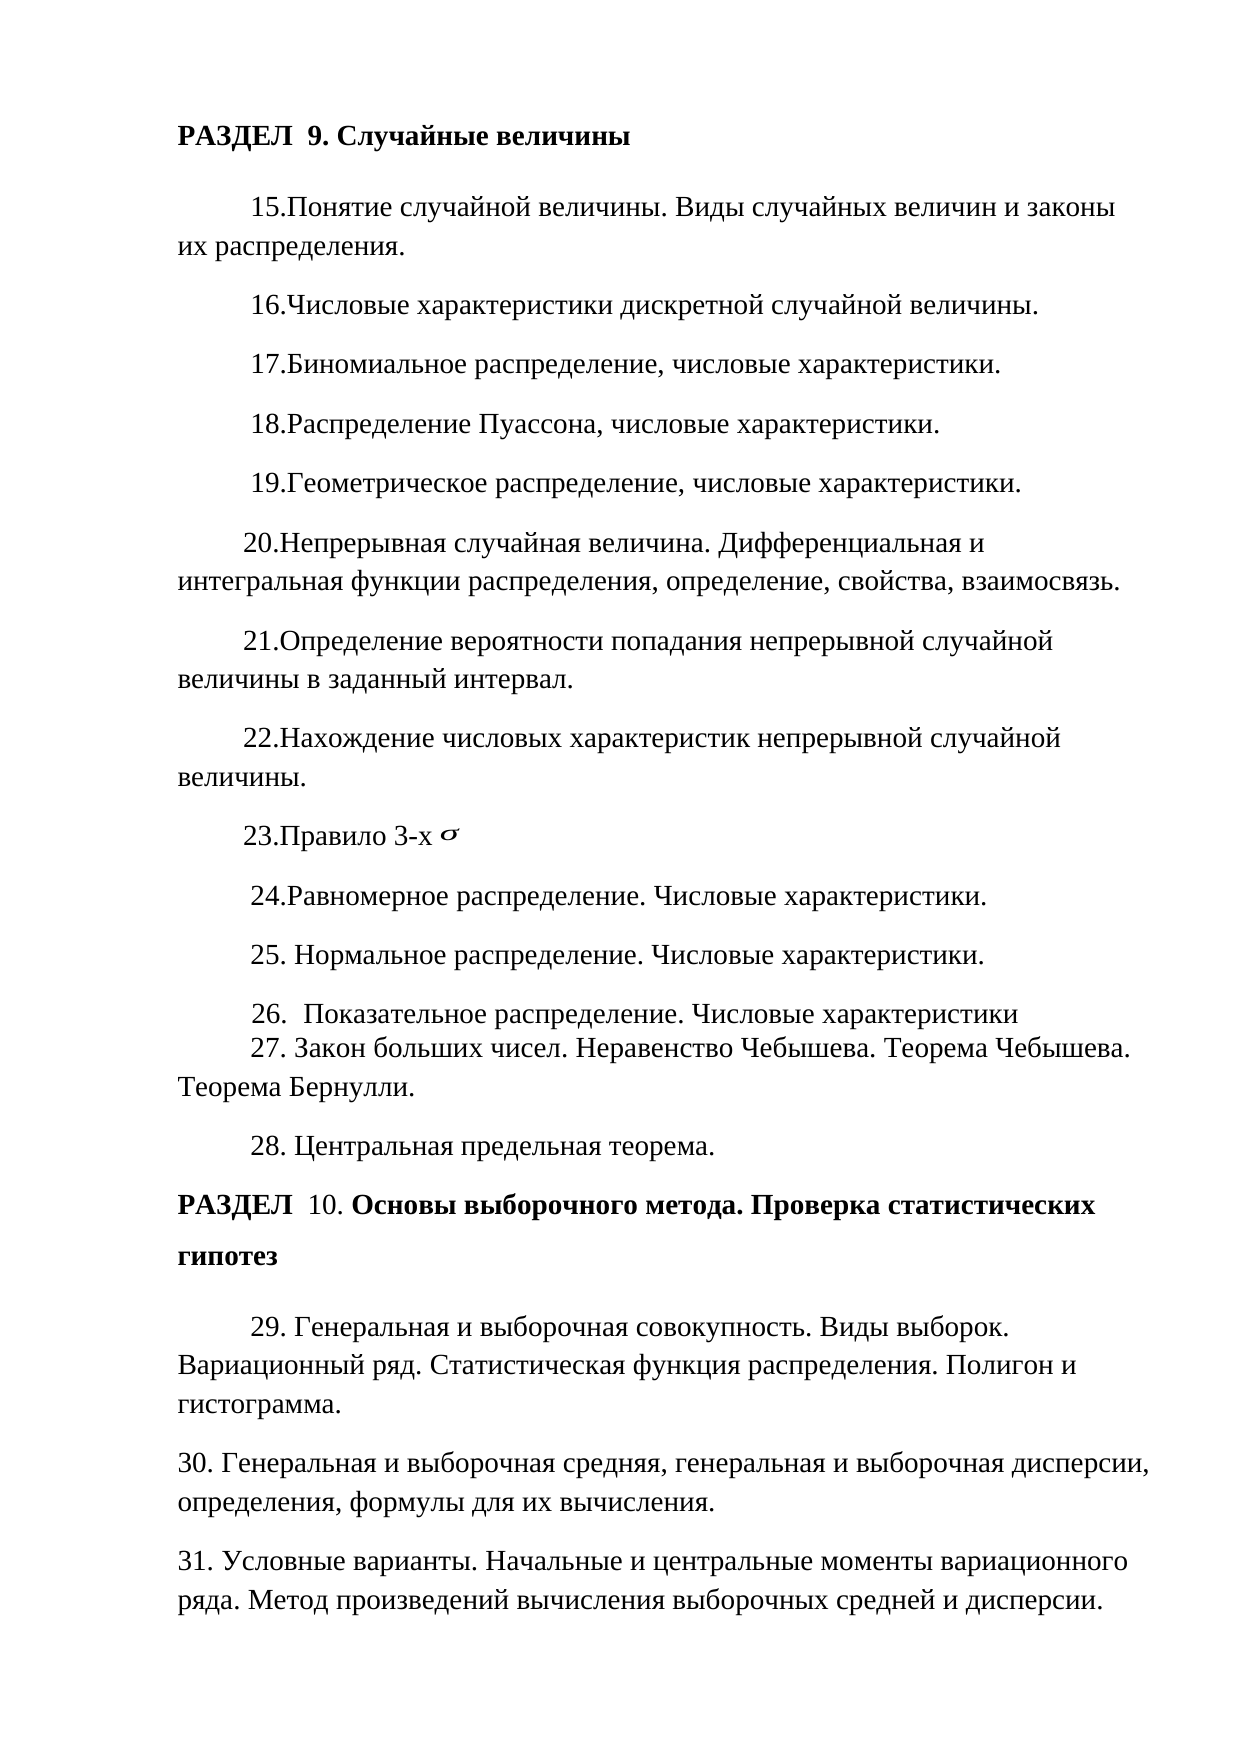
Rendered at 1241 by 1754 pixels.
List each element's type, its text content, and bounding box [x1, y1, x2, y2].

text 31. Условные варианты. Начальные и центральные моменты вариационного ряда. Метод произведений вычисления выборочных средней и дисперсии. [177, 1543, 1152, 1615]
text 22.Нахождение числовых характеристик непрерывной случайной величины. [177, 721, 1152, 793]
text 19.Геометрическое распределение, числовые характеристики. [177, 465, 1152, 499]
text 27. Закон больших чисел. Неравенство Чебышева. Теорема Чебышева. Теорема Бернулли. [177, 1030, 1152, 1102]
text 30. Генеральная и выборочная средняя, генеральная и выборочная дисперсии, определения, формулы для их вычисления. [177, 1445, 1152, 1517]
text 16.Числовые характеристики дискретной случайной величины. [177, 287, 1152, 321]
text 25. Нормальное распределение. Числовые характеристики. [177, 937, 1152, 971]
text 29. Генеральная и выборочная совокупность. Виды выборок. Вариационный ряд. Статистическая функция распределения. Полигон и гистограмма. [177, 1309, 1152, 1419]
text РАЗДЕЛ 10. Основы выборочного метода. Проверка статистических гипотез [177, 1187, 1152, 1271]
text 23.Правило 3-х [177, 818, 1152, 852]
text 28. Центральная предельная теорема. [177, 1128, 1152, 1162]
text 15.Понятие случайной величины. Виды случайных величин и законы их распределения. [177, 189, 1152, 261]
list Показательное распределение. Числовые характеристики [251, 997, 1152, 1030]
text 18.Распределение Пуассона, числовые характеристики. [177, 406, 1152, 439]
text РАЗДЕЛ 9. Случайные величины [307, 118, 1152, 152]
text 20.Непрерывная случайная величина. Дифференциальная и интегральная функции распределения, определение, свойства, взаимосвязь. [177, 525, 1152, 597]
text 24.Равномерное распределение. Числовые характеристики. [177, 878, 1152, 911]
text 17.Биномиальное распределение, числовые характеристики. [177, 347, 1152, 380]
text 21.Определение вероятности попадания непрерывной случайной величины в заданный интервал. [177, 623, 1152, 695]
